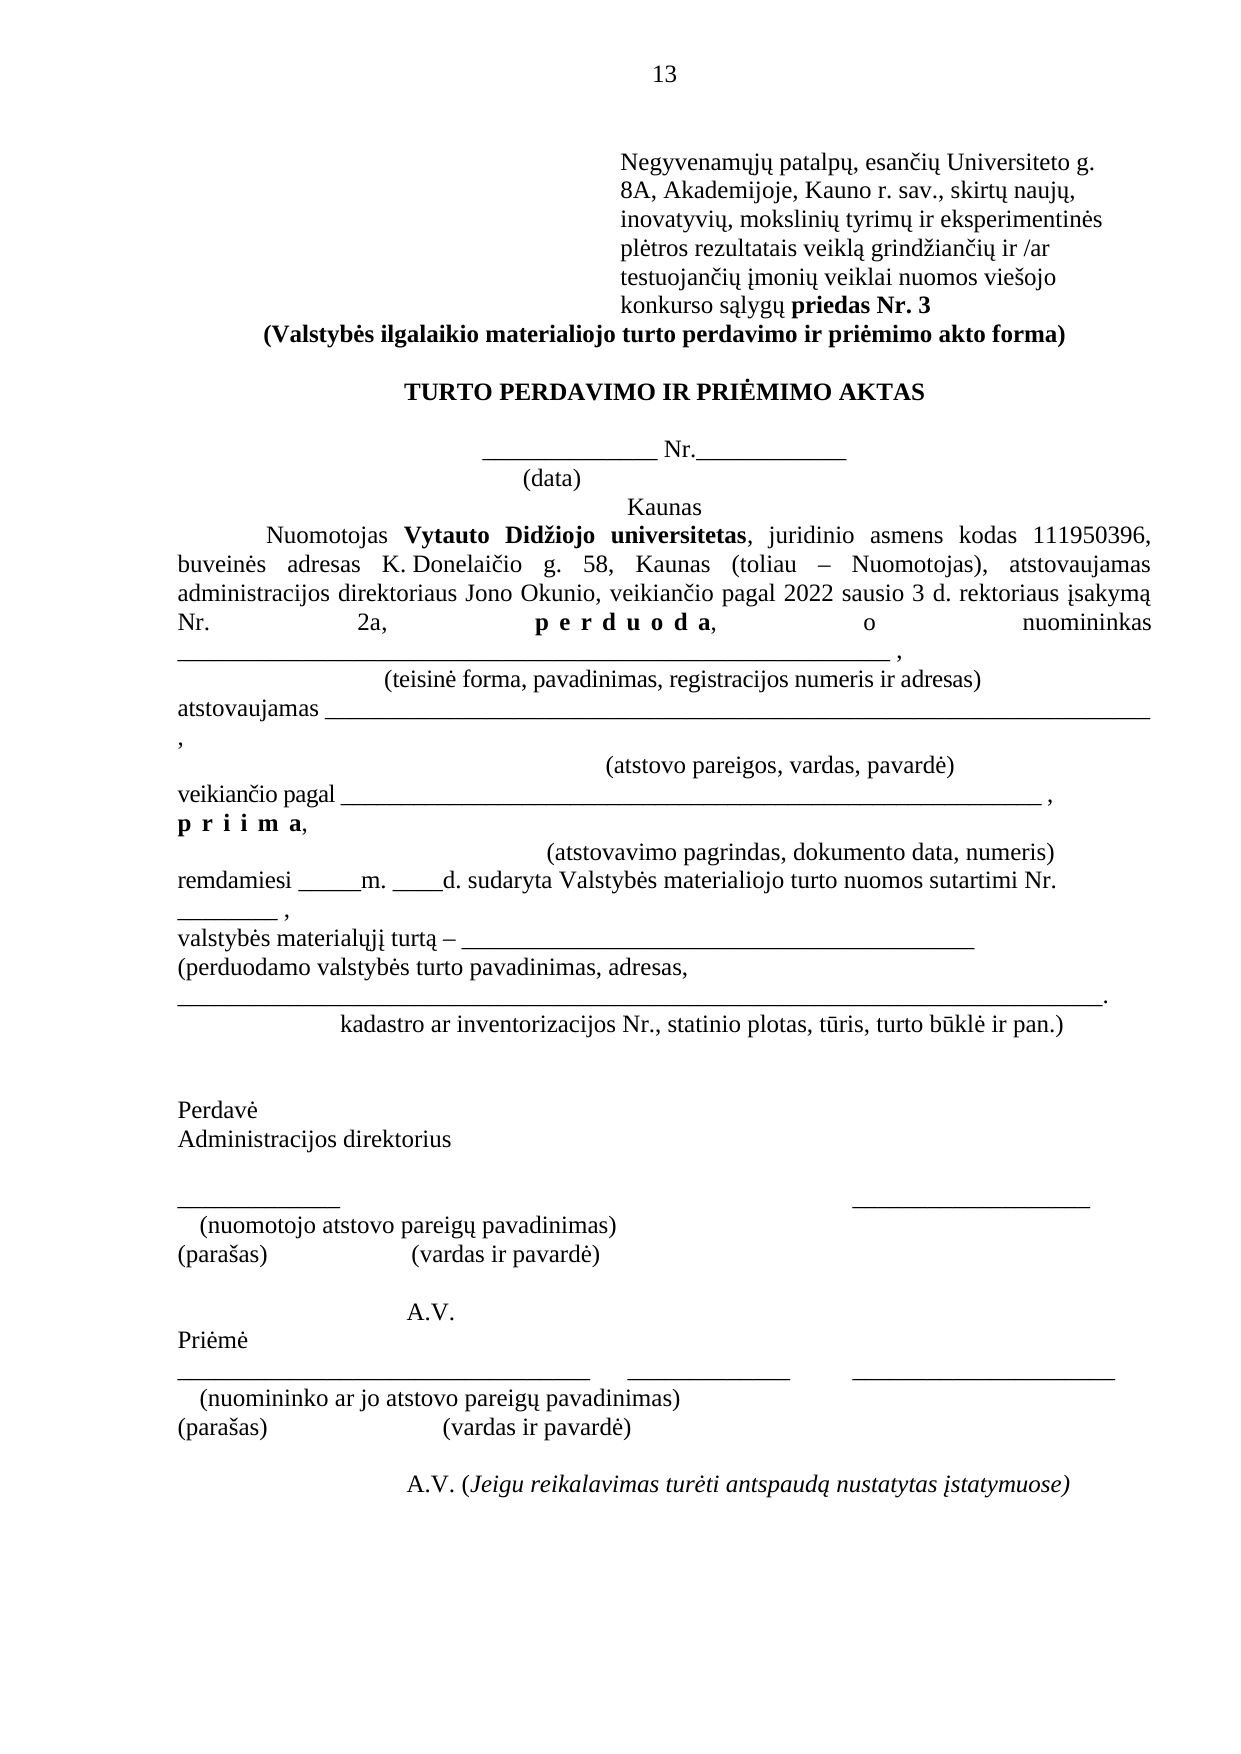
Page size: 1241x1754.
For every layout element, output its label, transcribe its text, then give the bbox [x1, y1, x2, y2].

text (perduodamo valstybės turto pavadinimas, adresas, [177, 952, 1152, 981]
text __________________________________________________________________________. [177, 981, 1152, 1009]
text Negyvenamųjų patalpų, esančių Universiteto g. [620, 147, 1152, 176]
text Perdavė [177, 1096, 1152, 1124]
text (nuomininko ar jo atstovo pareigų pavadinimas) (parašas) (vardas ir pavardė) [177, 1383, 1152, 1441]
text 8A, Akademijoje, Kauno r. sav., skirtų naujų, [620, 176, 1152, 204]
text (atstovo pareigos, vardas, pavardė) [177, 751, 1152, 779]
text (teisinė forma, pavadinimas, registracijos numeris ir adresas) [177, 664, 1152, 693]
text konkurso sąlygų priedas Nr. 3 [620, 291, 1152, 319]
text valstybės materialųjį turtą – _________________________________________ [177, 923, 1152, 952]
text A.V. [177, 1297, 1152, 1326]
text ______________ Nr.____________ [177, 434, 1152, 463]
text (atstovavimo pagrindas, dokumento data, numeris) [177, 837, 1152, 866]
text _________________________________ _____________ _____________________ [177, 1354, 1152, 1383]
text TURTO PERDAVIMO IR PRIĖMIMO AKTAS [177, 377, 1152, 406]
text inovatyvių, mokslinių tyrimų ir eksperimentinės [620, 204, 1152, 233]
text Nuomotojas Vytauto Didžiojo universitetas, juridinio asmens kodas 111950396, buveinės adresas K. Donelaičio g. 58, Kaunas (toliau – Nuomotojas), atstovaujamas administracijos direktoriaus Jono Okunio, veikiančio pagal 2022 sausio 3 d. rektoriaus įsakymą Nr. 2a, perduoda, o nuomininkas _________________________________________________________ , [177, 521, 1152, 664]
text kadastro ar inventorizacijos Nr., statinio plotas, tūris, turto būklė ir pan.) [177, 1009, 1152, 1038]
text atstovaujamas __________________________________________________________________ , [177, 693, 1152, 751]
text plėtros rezultatais veiklą grindžiančių ir /ar [620, 233, 1152, 262]
text A.V. (Jeigu reikalavimas turėti antspaudą nustatytas įstatymuose) [177, 1469, 1152, 1498]
text Kaunas [177, 492, 1152, 521]
text (Valstybės ilgalaikio materialiojo turto perdavimo ir priėmimo akto forma) [177, 319, 1152, 348]
text Priėmė [177, 1326, 1152, 1354]
text veikiančio pagal __________________________________________________________ , priima, [177, 779, 1152, 837]
text Administracijos direktorius _____________ ___________________ [177, 1124, 1152, 1211]
text (nuomotojo atstovo pareigų pavadinimas) (parašas) (vardas ir pavardė) [177, 1211, 1152, 1268]
text (data) [177, 463, 1152, 492]
text remdamiesi _____m. ____d. sudaryta Valstybės materialiojo turto nuomos sutartimi Nr. ________ , [177, 866, 1152, 923]
text testuojančių įmonių veiklai nuomos viešojo [620, 262, 1152, 291]
